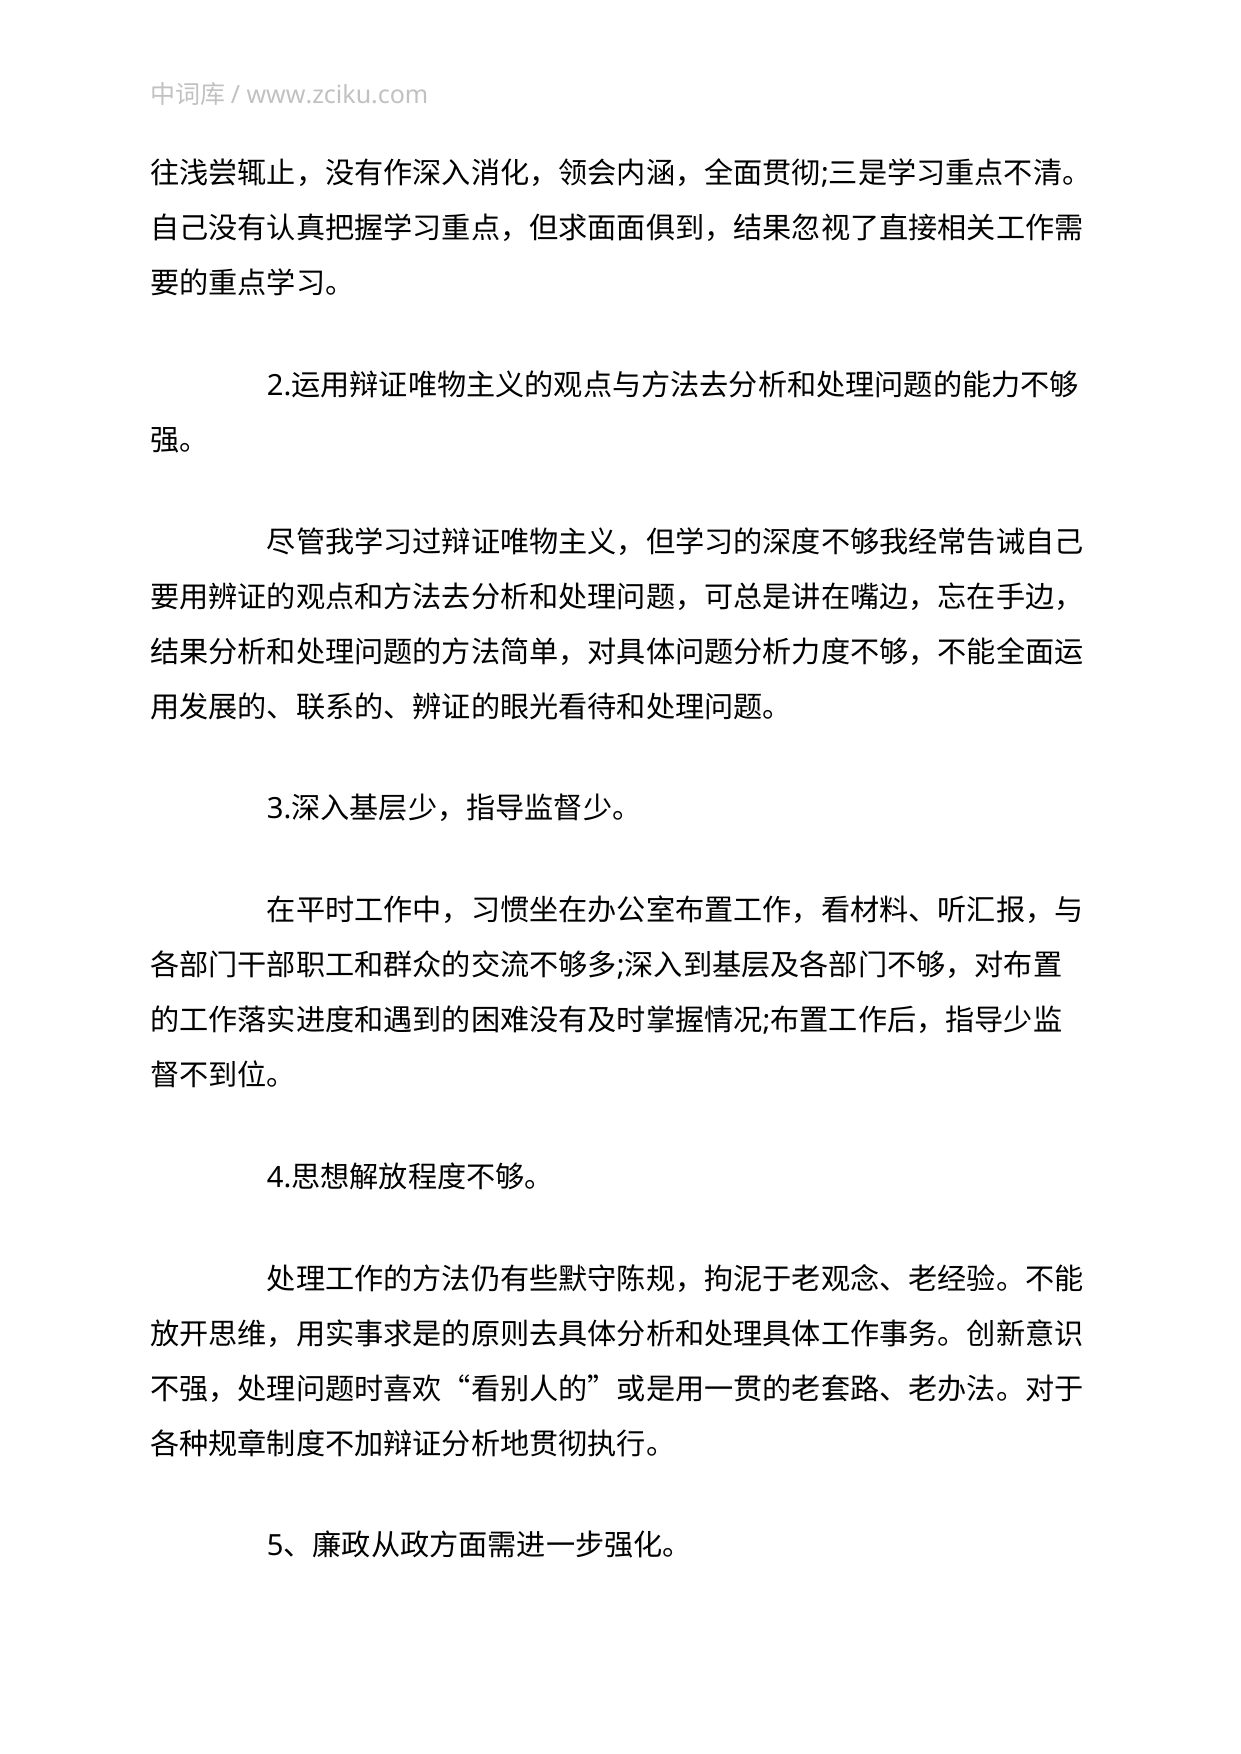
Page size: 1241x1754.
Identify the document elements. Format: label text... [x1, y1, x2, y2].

text 尽管我学习过辩证唯物主义，但学习的深度不够我经常告诫自己要用辨证的观点和方法去分析和处理问题，可总是讲在嘴边，忘在手边，结果分析和处理问题的方法简单，对具体问题分析力度不够，不能全面运用发展的、联系的、辨证的眼光看待和处理问题。 [150, 518, 1090, 725]
text 在平时工作中，习惯坐在办公室布置工作，看材料、听汇报，与各部门干部职工和群众的交流不够多;深入到基层及各部门不够，对布置的工作落实进度和遇到的困难没有及时掌握情况;布置工作后，指导少监督不到位。 [150, 887, 1090, 1094]
text 2.运用辩证唯物主义的观点与方法去分析和处理问题的能力不够强。 [150, 362, 1090, 459]
text 4.思想解放程度不够。 [150, 1153, 1090, 1196]
text 5、廉政从政方面需进一步强化。 [150, 1522, 1090, 1564]
text 3.深入基层少，指导监督少。 [150, 785, 1090, 827]
text 处理工作的方法仍有些默守陈规，拘泥于老观念、老经验。不能放开思维，用实事求是的原则去具体分析和处理具体工作事务。创新意识不强，处理问题时喜欢“看别人的”或是用一贯的老套路、老办法。对于各种规章制度不加辩证分析地贯彻执行。 [150, 1256, 1090, 1462]
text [150, 150, 1090, 302]
